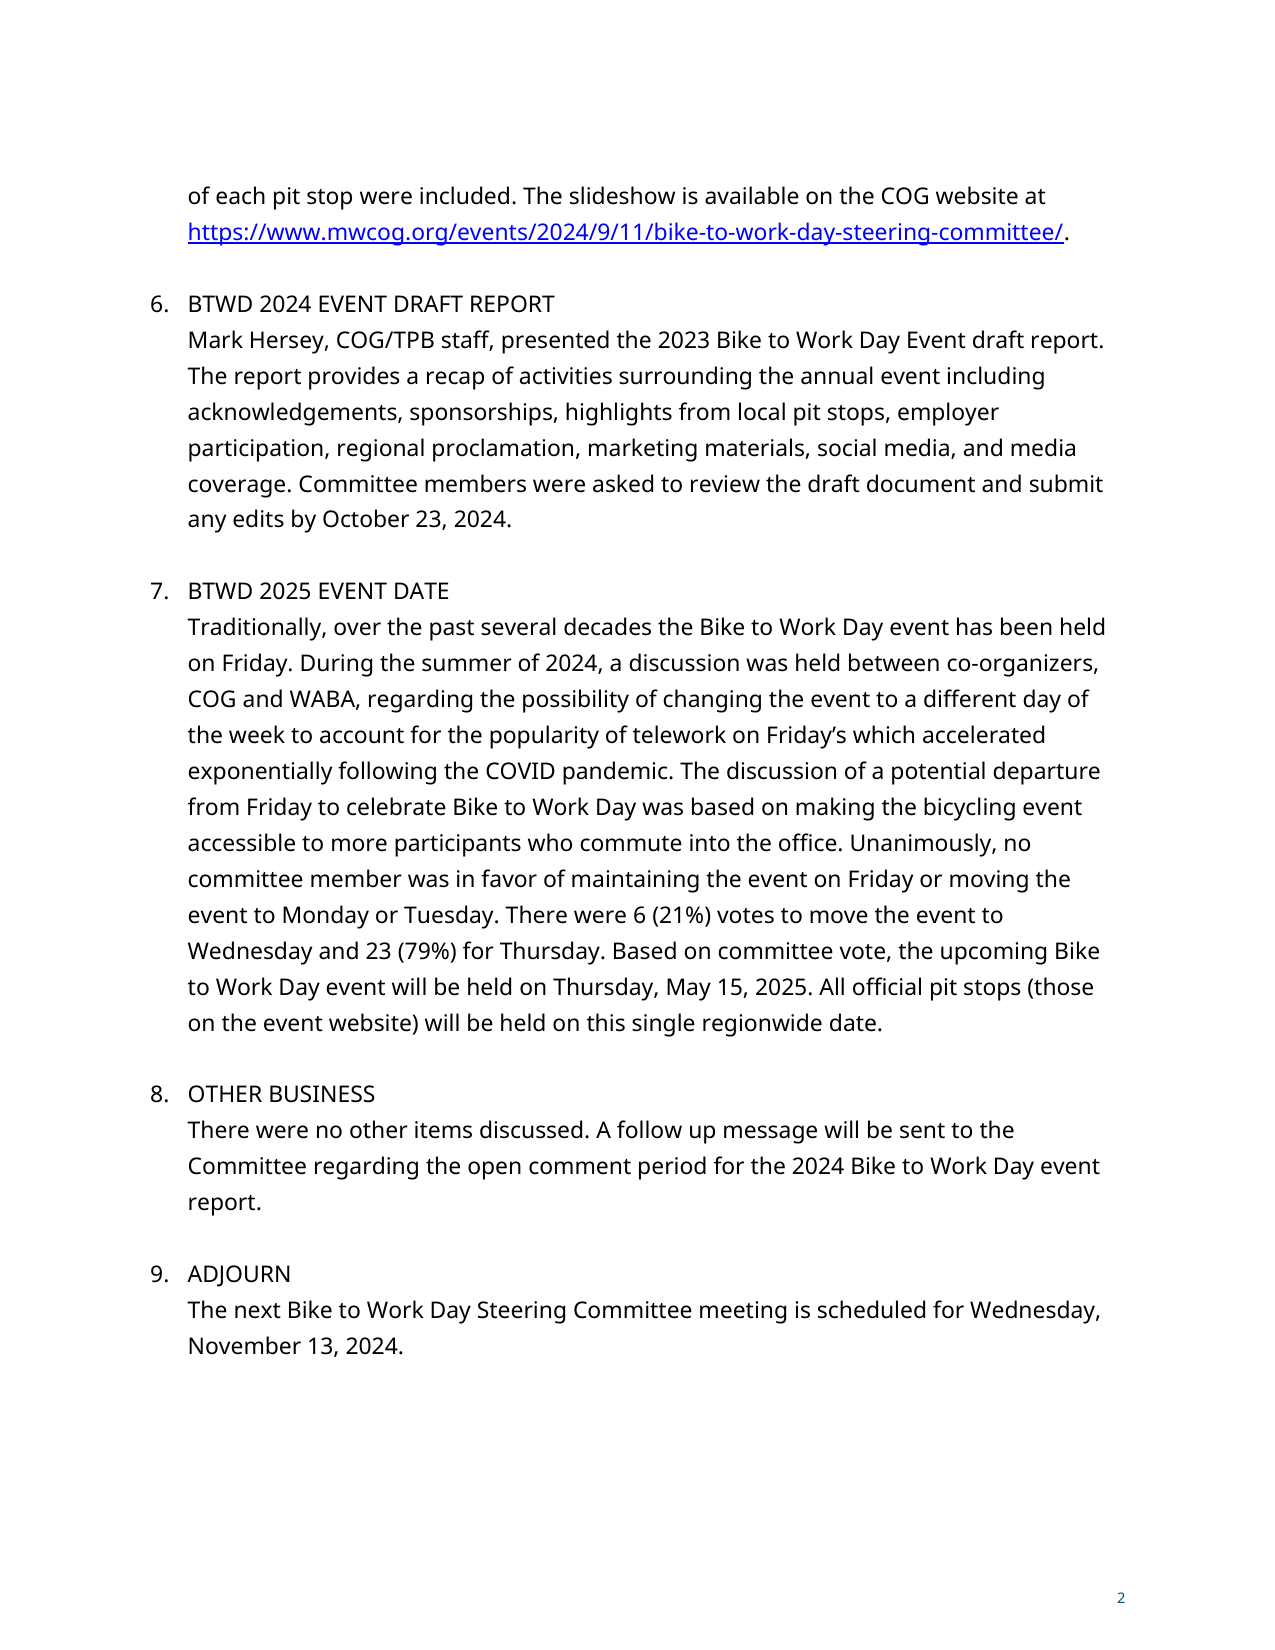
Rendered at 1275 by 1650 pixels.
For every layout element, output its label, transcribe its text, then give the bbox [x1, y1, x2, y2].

list The next Bike to Work Day Steering Committee meeting is scheduled for Wednesday, November 13, 2024. [187, 1294, 1125, 1361]
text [187, 180, 1125, 247]
text Traditionally, over the past several decades the Bike to Work Day event has been held on Friday. During the summer of 2024, a discussion was held between co-organizers, COG and WABA, regarding the possibility of changing the event to a different day of the week to account for the popularity of telework on Friday’s which accelerated exponentially following the COVID pandemic. The discussion of a potential departure from Friday to celebrate Bike to Work Day was based on making the bicycling event accessible to more participants who commute into the office. Unanimously, no committee member was in favor of maintaining the event on Friday or moving the event to Monday or Tuesday. There were 6 (21%) votes to move the event to Wednesday and 23 (79%) for Thursday. Based on committee vote, the upcoming Bike to Work Day event will be held on Thursday, May 15, 2025. All official pit stops (those on the event website) will be held on this single regionwide date. [187, 611, 1125, 1038]
text There were no other items discussed. A follow up message will be sent to the Committee regarding the open comment period for the 2024 Bike to Work Day event report. [187, 1114, 1125, 1217]
list ADJOURN [150, 1258, 1125, 1289]
list BTWD 2025 EVENT DATE [150, 575, 1125, 607]
text Mark Hersey, COG/TPB staff, presented the 2023 Bike to Work Day Event draft report. The report provides a recap of activities surrounding the annual event including acknowledgements, sponsorships, highlights from local pit stops, employer participation, regional proclamation, marketing materials, social media, and media coverage. Committee members were asked to review the draft document and submit any edits by October 23, 2024. [187, 324, 1125, 535]
list OTHER BUSINESS [150, 1078, 1125, 1110]
list BTWD 2024 EVENT DRAFT REPORT [150, 288, 1125, 319]
